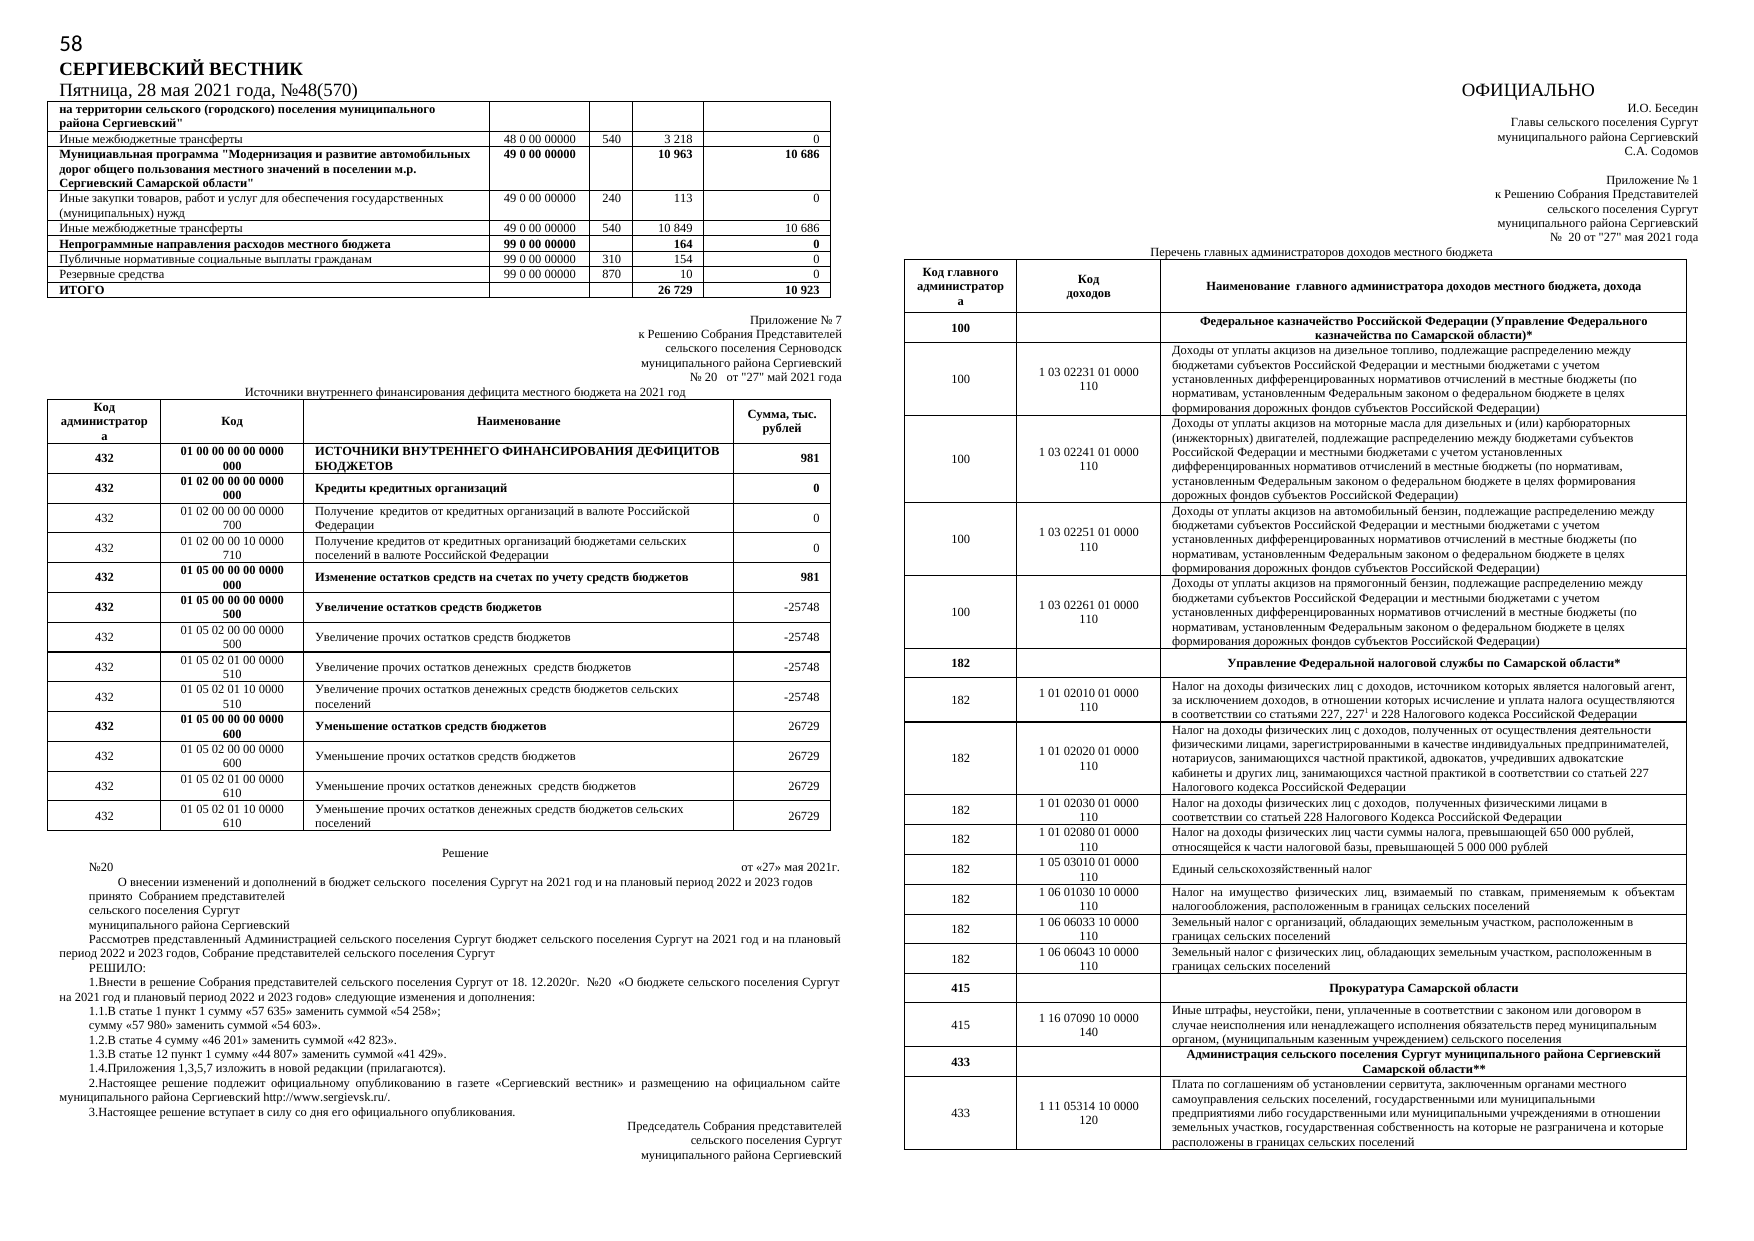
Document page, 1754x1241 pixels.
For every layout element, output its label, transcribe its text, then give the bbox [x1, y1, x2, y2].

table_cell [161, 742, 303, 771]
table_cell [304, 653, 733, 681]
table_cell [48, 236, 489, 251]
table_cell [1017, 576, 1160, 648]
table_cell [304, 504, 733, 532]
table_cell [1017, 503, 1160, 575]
text Рассмотрев представленный Администрацией сельского поселения Сургут бюджет сельского поселения Сургут на 2021 год и на плановый период 2022 и 2023 годов, Собрание представителей сельского поселения Сургут [59, 932, 842, 961]
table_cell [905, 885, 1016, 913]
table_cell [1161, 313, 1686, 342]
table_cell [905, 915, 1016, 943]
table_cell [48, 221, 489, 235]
text сельского поселения Серноводск [59, 341, 842, 356]
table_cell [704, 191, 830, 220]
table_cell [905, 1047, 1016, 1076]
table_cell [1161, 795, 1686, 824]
text Источники внутреннего финансирования дефицита местного бюджета на 2021 год [59, 384, 842, 399]
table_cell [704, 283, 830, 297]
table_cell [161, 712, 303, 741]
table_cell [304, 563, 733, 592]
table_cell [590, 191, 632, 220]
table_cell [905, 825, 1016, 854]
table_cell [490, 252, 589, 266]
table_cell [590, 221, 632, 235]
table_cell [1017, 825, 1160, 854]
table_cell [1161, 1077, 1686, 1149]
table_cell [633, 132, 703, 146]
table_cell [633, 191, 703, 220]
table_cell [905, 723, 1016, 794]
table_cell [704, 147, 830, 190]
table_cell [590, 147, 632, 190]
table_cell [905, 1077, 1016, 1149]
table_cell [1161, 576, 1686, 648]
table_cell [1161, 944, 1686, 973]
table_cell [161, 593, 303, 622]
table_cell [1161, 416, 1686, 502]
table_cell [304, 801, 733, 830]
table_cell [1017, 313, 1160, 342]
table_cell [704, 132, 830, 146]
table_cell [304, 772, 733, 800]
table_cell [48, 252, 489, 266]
text 2.Настоящее решение подлежит официальному опубликованию в газете «Сергиевский вестник» и размещению на официальном сайте муниципального района Сергиевский http://www.sergievsk.ru/. [59, 1076, 842, 1104]
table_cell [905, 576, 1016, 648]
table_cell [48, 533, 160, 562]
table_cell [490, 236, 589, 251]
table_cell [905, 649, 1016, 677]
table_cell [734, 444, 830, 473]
text муниципального района Сергиевский [59, 917, 842, 932]
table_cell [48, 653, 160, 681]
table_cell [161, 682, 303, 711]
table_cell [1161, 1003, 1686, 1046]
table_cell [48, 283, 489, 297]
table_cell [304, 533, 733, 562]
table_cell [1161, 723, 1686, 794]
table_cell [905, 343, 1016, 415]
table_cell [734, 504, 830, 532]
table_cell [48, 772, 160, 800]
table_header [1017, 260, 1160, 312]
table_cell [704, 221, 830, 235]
text сельского поселения Сургут [915, 201, 1698, 216]
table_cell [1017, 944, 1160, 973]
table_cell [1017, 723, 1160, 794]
text О внесении изменений и дополнений в бюджет сельского поселения Сургут на 2021 год и на плановый период 2022 и 2023 годов [59, 874, 842, 889]
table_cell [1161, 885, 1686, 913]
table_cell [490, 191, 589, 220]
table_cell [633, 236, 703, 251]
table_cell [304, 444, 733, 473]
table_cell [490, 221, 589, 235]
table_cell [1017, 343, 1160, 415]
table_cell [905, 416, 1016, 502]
text 1.1.В статье 1 пункт 1 сумму «57 635» заменить суммой «54 258»; [59, 1004, 842, 1018]
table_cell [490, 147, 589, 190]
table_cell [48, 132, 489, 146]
text муниципального района Сергиевский [915, 129, 1698, 144]
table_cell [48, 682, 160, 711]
text к Решению Собрания Представителей [915, 187, 1698, 201]
text С.А. Содомов [915, 144, 1698, 158]
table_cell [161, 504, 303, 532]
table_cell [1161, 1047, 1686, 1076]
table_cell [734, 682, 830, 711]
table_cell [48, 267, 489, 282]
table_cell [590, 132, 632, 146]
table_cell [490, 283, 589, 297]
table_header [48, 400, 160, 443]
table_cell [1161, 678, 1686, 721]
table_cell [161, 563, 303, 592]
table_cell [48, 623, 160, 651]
text Перечень главных администраторов доходов местного бюджета [915, 244, 1698, 259]
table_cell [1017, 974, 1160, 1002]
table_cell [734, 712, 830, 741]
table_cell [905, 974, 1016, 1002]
text № 20 от "27" май 2021 года [59, 370, 842, 384]
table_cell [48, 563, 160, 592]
text 3.Настоящее решение вступает в силу со дня его официального опубликования. [59, 1104, 842, 1119]
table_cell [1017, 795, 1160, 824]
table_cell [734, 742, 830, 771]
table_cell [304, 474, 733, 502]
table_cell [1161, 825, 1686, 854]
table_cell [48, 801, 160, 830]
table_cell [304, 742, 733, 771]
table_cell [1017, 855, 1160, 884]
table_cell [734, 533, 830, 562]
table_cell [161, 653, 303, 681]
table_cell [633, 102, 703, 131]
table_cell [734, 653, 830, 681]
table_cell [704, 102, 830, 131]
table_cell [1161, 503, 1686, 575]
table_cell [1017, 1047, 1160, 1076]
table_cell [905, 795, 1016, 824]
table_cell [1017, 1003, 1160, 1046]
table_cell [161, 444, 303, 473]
text муниципального района Сергиевский [59, 356, 842, 370]
text Приложение № 7 [59, 312, 842, 327]
text к Решению Собрания Представителей [59, 327, 842, 341]
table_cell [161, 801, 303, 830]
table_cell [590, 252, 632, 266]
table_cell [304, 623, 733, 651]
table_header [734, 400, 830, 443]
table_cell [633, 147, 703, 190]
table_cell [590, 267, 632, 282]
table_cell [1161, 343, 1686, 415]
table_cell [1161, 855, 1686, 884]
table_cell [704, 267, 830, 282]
text муниципального района Сергиевский [59, 1147, 842, 1162]
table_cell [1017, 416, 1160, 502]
text И.О. Беседин [915, 101, 1698, 115]
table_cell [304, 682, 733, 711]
text №20 от «27» мая 2021г. [59, 860, 842, 874]
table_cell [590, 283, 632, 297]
text сельского поселения Сургут [59, 903, 842, 917]
text РЕШИЛО: [59, 961, 842, 975]
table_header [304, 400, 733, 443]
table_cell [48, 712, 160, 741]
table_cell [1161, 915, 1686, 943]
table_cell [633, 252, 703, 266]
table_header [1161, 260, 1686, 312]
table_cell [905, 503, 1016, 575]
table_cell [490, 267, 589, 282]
text сумму «57 980» заменить суммой «54 603». [59, 1018, 842, 1032]
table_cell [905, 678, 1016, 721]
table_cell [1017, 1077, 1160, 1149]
text Решение [59, 846, 842, 860]
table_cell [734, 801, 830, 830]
text принято Собранием представителей [59, 889, 842, 903]
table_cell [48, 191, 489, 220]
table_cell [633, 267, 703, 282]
text муниципального района Сергиевский [915, 216, 1698, 230]
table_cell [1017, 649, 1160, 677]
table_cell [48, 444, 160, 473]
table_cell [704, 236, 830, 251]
text 1.4.Приложения 1,3,5,7 изложить в новой редакции (прилагаются). [59, 1061, 842, 1076]
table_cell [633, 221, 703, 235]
text Председатель Собрания представителей [59, 1119, 842, 1133]
text 1.2.В статье 4 сумму «46 201» заменить суммой «42 823». [59, 1032, 842, 1047]
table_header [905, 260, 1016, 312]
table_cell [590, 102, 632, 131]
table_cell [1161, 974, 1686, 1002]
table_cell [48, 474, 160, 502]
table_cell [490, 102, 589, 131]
text 1.3.В статье 12 пункт 1 сумму «44 807» заменить суммой «41 429». [59, 1047, 842, 1061]
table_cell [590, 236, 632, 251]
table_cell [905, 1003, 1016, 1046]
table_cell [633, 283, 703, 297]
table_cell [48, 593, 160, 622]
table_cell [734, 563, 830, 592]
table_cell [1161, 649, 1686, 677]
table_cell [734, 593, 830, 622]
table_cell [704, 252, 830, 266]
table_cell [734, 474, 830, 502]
text Главы сельского поселения Сургут [915, 115, 1698, 129]
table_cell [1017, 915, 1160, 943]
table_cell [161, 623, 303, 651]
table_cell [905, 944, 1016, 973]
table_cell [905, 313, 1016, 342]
text 1.Внести в решение Собрания представителей сельского поселения Сургут от 18. 12.2020г. №20 «О бюджете сельского поселения Сургут на 2021 год и плановый период 2022 и 2023 годов» следующие изменения и дополнения: [59, 975, 842, 1004]
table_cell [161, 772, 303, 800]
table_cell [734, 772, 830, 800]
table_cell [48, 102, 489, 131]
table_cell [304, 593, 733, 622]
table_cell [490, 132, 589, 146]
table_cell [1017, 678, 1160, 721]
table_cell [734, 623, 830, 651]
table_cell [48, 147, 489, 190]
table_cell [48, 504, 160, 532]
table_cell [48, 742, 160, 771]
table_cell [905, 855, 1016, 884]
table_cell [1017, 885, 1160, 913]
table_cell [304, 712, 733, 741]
text сельского поселения Сургут [59, 1133, 842, 1147]
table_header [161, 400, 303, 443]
text Приложение № 1 [915, 173, 1698, 187]
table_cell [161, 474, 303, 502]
text № 20 от "27" мая 2021 года [915, 230, 1698, 244]
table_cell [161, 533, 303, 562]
